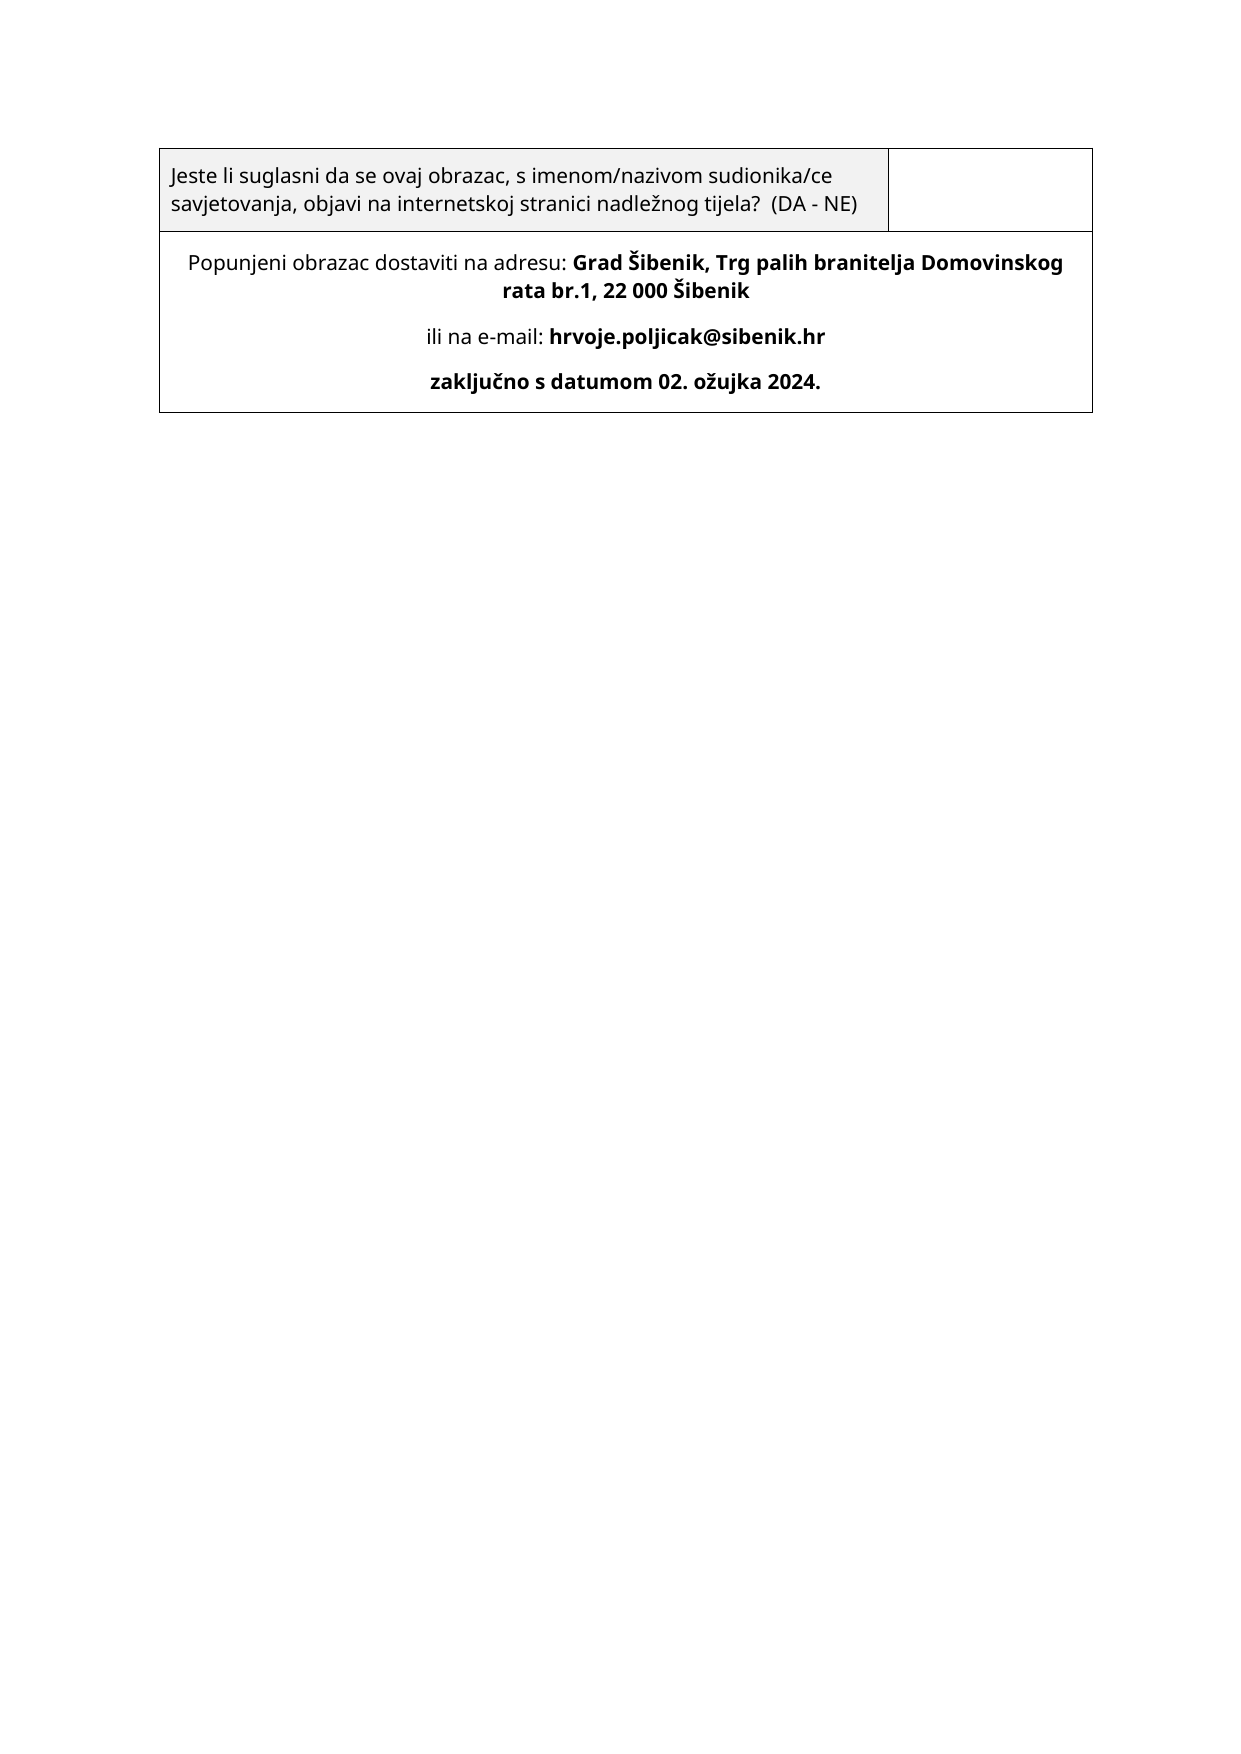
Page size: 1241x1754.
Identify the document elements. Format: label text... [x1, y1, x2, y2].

table_cell Popunjeni obrazac dostaviti na adresu: Grad Šibenik, Trg palih branitelja Domovinskog rata br.1, 22 000 Šibenik ili na e-mail: hrvoje.poljicak@sibenik.hr zaključno s datumom 02. ožujka 2024. [160, 232, 1092, 412]
table_cell Jeste li suglasni da se ovaj obrazac, s imenom/nazivom sudionika/ce savjetovanja, objavi na internetskoj stranici nadležnog tijela? (DA - NE) [160, 149, 888, 231]
table_cell [889, 149, 1092, 231]
